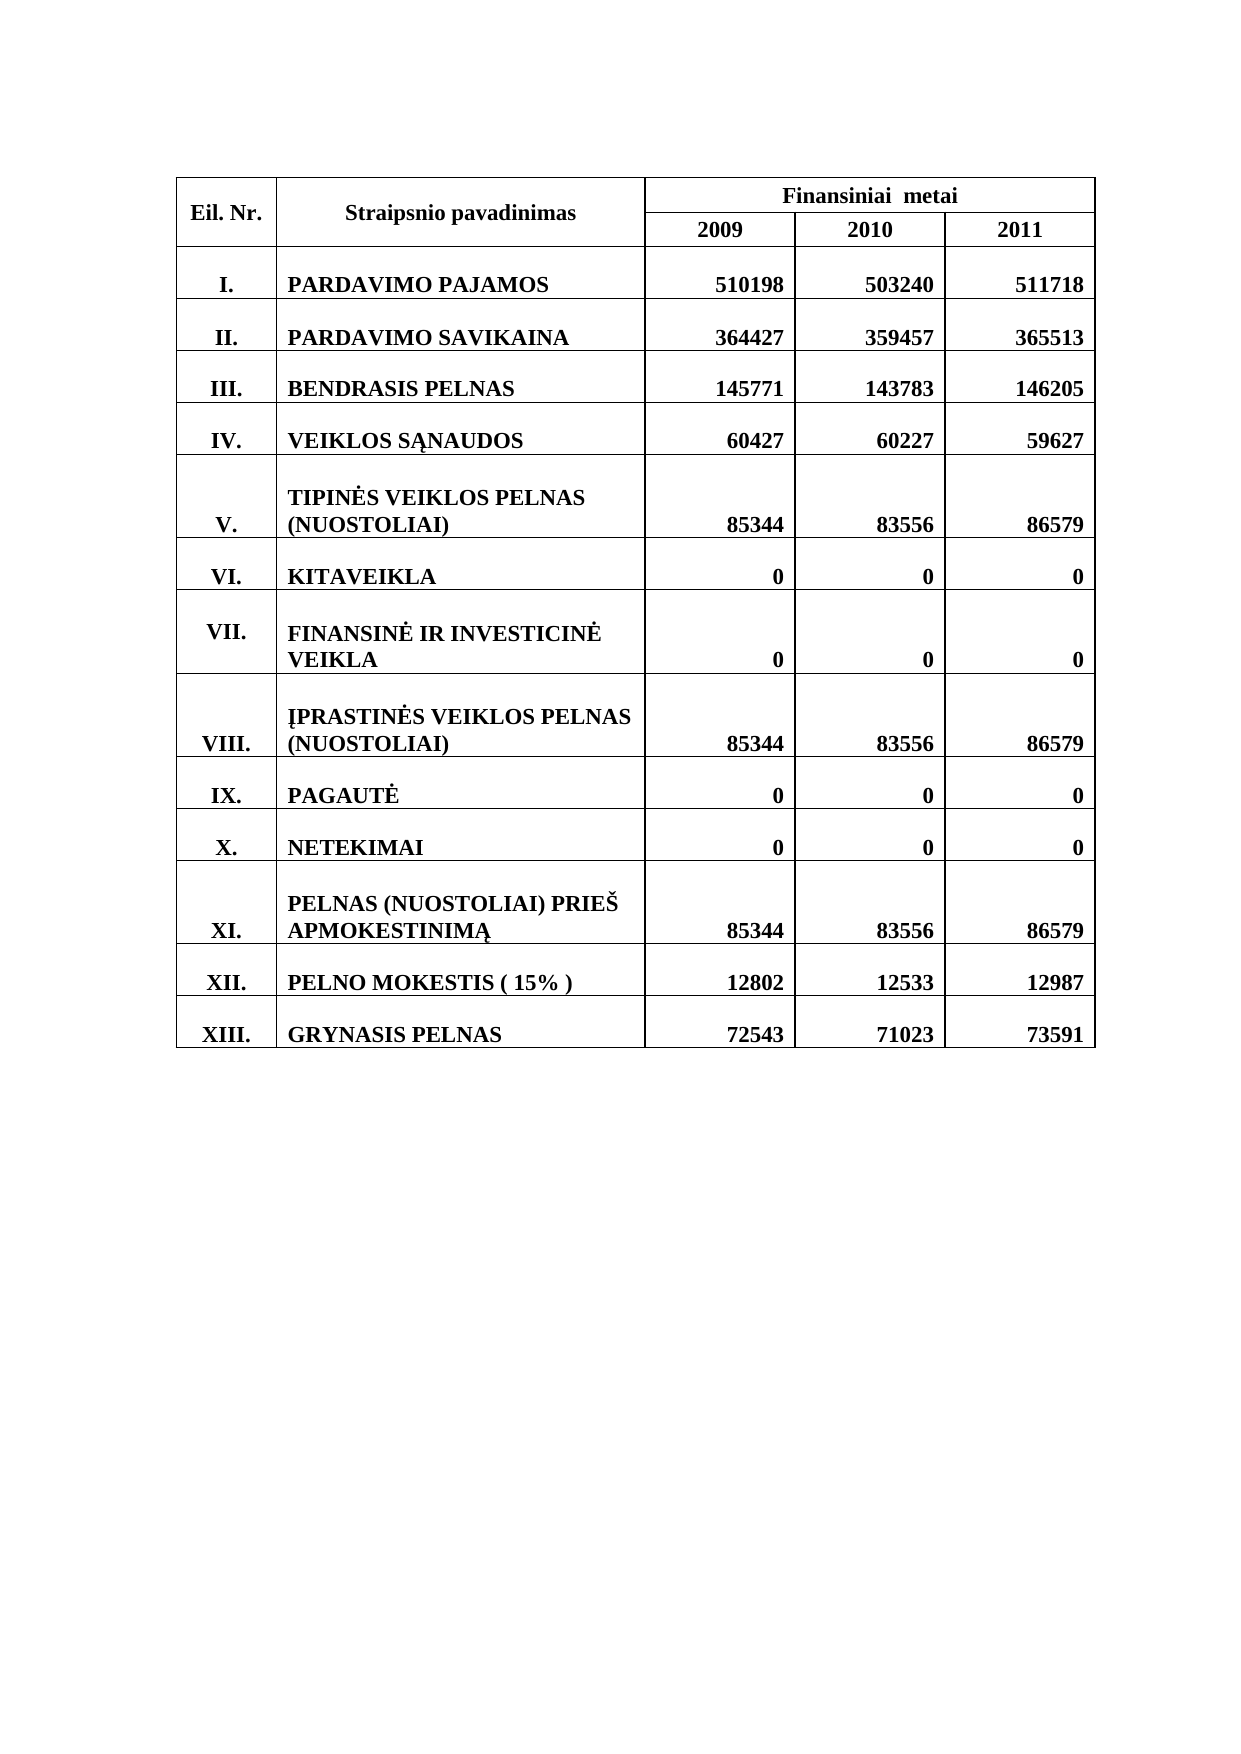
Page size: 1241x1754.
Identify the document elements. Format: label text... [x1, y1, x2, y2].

table_cell 143783 [796, 351, 944, 402]
table_cell ĮPRASTINĖS VEIKLOS PELNAS (NUOSTOLIAI) [277, 674, 644, 756]
table_cell XI. [177, 861, 276, 943]
table_cell 2010 [796, 213, 944, 246]
table_cell 71023 [796, 996, 944, 1047]
table_cell II. [177, 299, 276, 350]
table_cell 83556 [796, 455, 944, 537]
table_cell 0 [796, 809, 944, 860]
table_cell 0 [646, 590, 794, 673]
table_cell 85344 [646, 861, 794, 943]
table_cell NETEKIMAI [277, 809, 644, 860]
table_cell 359457 [796, 299, 944, 350]
table_cell 12987 [946, 944, 1094, 995]
table_cell 60227 [796, 403, 944, 454]
table_cell 73591 [946, 996, 1094, 1047]
table_cell 0 [796, 590, 944, 673]
table_cell KITAVEIKLA [277, 538, 644, 589]
table_cell VIII. [177, 674, 276, 756]
table_cell PELNO MOKESTIS ( 15% ) [277, 944, 644, 995]
table_cell 2009 [646, 213, 794, 246]
table_cell IV. [177, 403, 276, 454]
table_cell 145771 [646, 351, 794, 402]
table_cell 364427 [646, 299, 794, 350]
table_header Eil. Nr. [177, 178, 276, 246]
table_cell VI. [177, 538, 276, 589]
table_cell BENDRASIS PELNAS [277, 351, 644, 402]
table_cell PAGAUTĖ [277, 757, 644, 808]
table_cell 59627 [946, 403, 1094, 454]
table_cell 365513 [946, 299, 1094, 350]
table_cell 503240 [796, 247, 944, 298]
table_cell TIPINĖS VEIKLOS PELNAS (NUOSTOLIAI) [277, 455, 644, 537]
table_cell 83556 [796, 861, 944, 943]
table_cell XIII. [177, 996, 276, 1047]
table_cell 0 [646, 538, 794, 589]
table_cell 0 [646, 809, 794, 860]
table_cell 511718 [946, 247, 1094, 298]
table_header Finansiniai metai [646, 178, 1094, 212]
table_cell PELNAS (NUOSTOLIAI) PRIEŠ APMOKESTINIMĄ [277, 861, 644, 943]
table_cell 0 [646, 757, 794, 808]
table_cell 86579 [946, 861, 1094, 943]
table_cell I. [177, 247, 276, 298]
table_cell V. [177, 455, 276, 537]
table_cell 12533 [796, 944, 944, 995]
table_cell 0 [946, 809, 1094, 860]
table_cell VII. [177, 590, 276, 673]
table_cell 510198 [646, 247, 794, 298]
table_cell 72543 [646, 996, 794, 1047]
table_cell 0 [946, 590, 1094, 673]
table_cell IX. [177, 757, 276, 808]
table_cell 0 [946, 538, 1094, 589]
table_header Straipsnio pavadinimas [277, 178, 644, 246]
table_cell 83556 [796, 674, 944, 756]
table_cell 0 [946, 757, 1094, 808]
table_cell PARDAVIMO PAJAMOS [277, 247, 644, 298]
table_cell 85344 [646, 455, 794, 537]
table_cell X. [177, 809, 276, 860]
table_cell PARDAVIMO SAVIKAINA [277, 299, 644, 350]
table_cell 60427 [646, 403, 794, 454]
table_cell 2011 [946, 213, 1094, 246]
table_cell 86579 [946, 674, 1094, 756]
table_cell XII. [177, 944, 276, 995]
table_cell 0 [796, 757, 944, 808]
table_cell 12802 [646, 944, 794, 995]
table_cell VEIKLOS SĄNAUDOS [277, 403, 644, 454]
table_cell 86579 [946, 455, 1094, 537]
table_cell 85344 [646, 674, 794, 756]
table_cell III. [177, 351, 276, 402]
table_cell GRYNASIS PELNAS [277, 996, 644, 1047]
table_cell 146205 [946, 351, 1094, 402]
table_cell 0 [796, 538, 944, 589]
table_cell FINANSINĖ IR INVESTICINĖ VEIKLA [277, 590, 644, 673]
